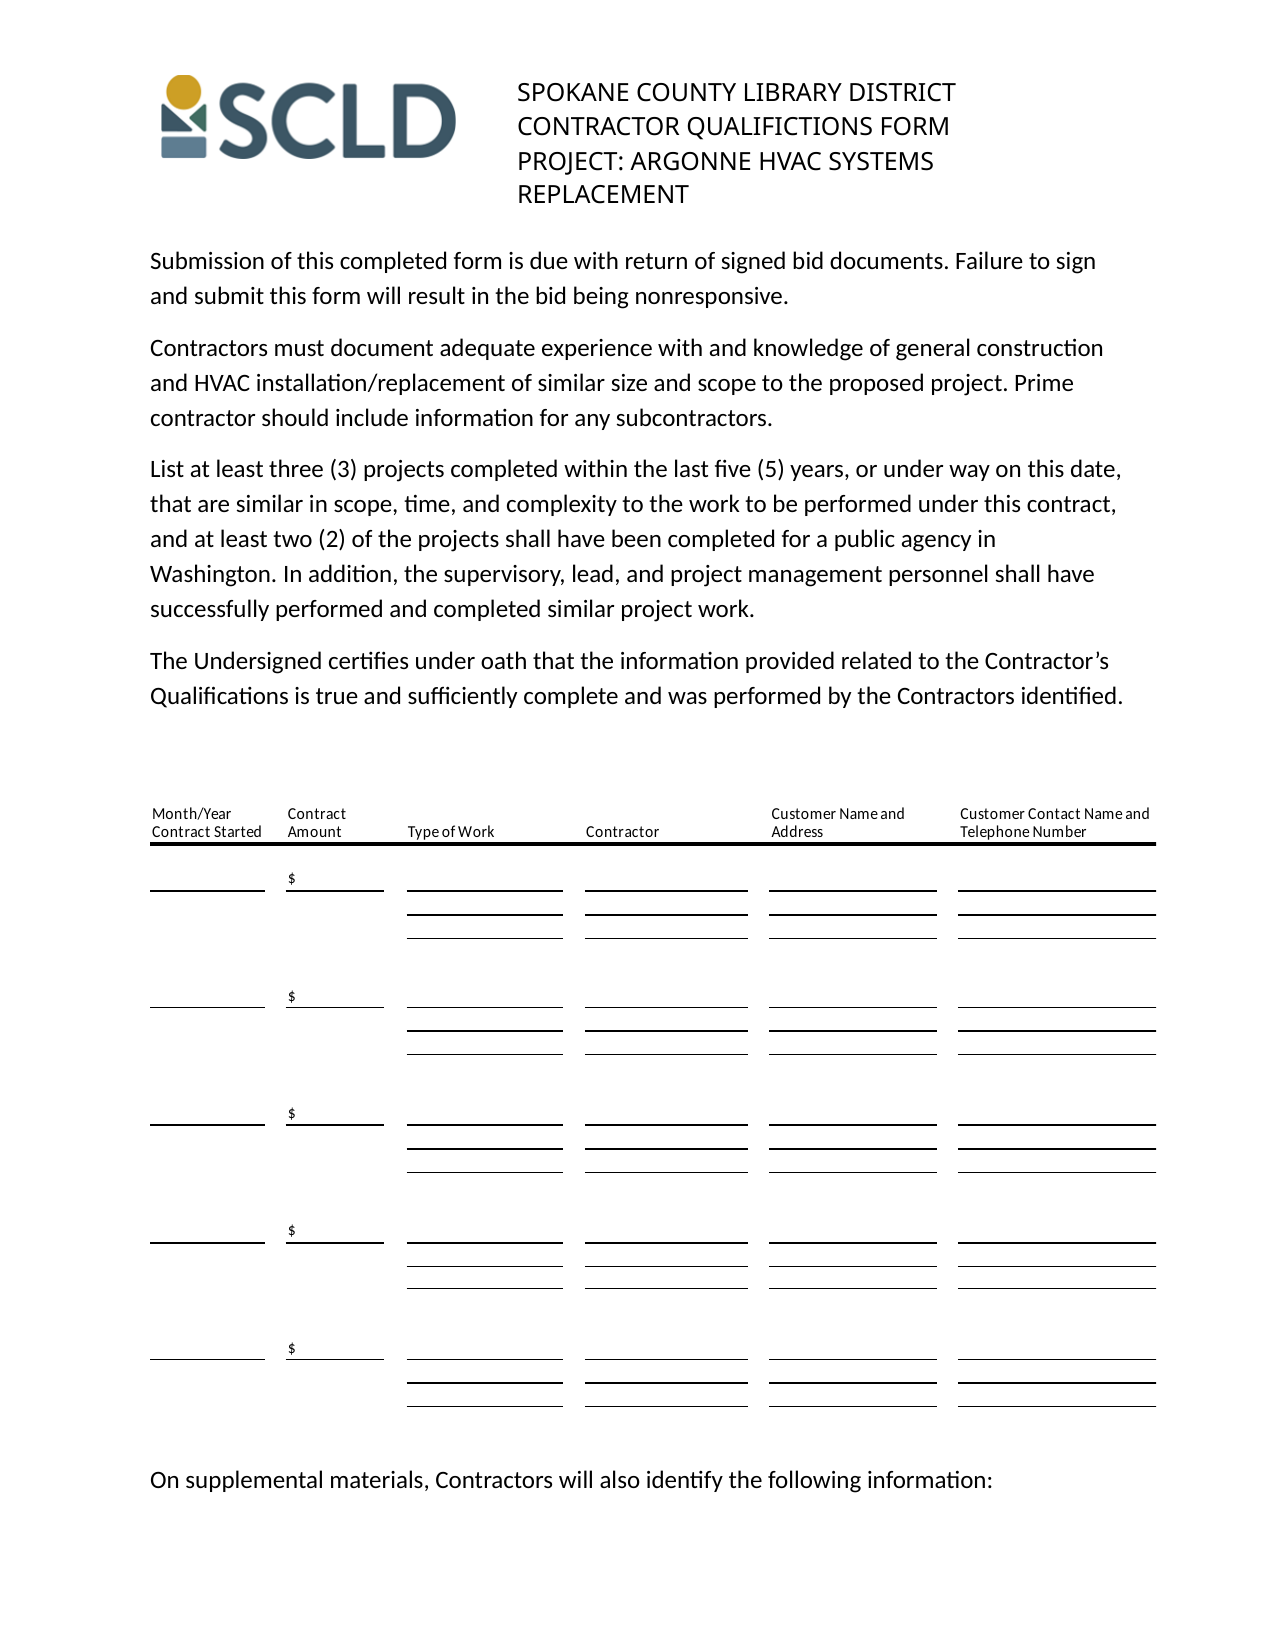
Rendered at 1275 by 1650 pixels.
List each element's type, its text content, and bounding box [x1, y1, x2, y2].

text Contractors must document adequate experience with and knowledge of general construction and HVAC installation/replacement of similar size and scope to the proposed project. Prime contractor should include information for any subcontractors. [150, 332, 1125, 432]
text Submission of this completed form is due with return of signed bid documents. Failure to sign and submit this form will result in the bid being nonresponsive. [150, 245, 1125, 311]
text On supplemental materials, Contractors will also identify the following information: [150, 1464, 1125, 1494]
text The Undersigned certifies under oath that the information provided related to the Contractor’s Qualifications is true and sufficiently complete and was performed by the Contractors identified. [150, 645, 1125, 750]
picture [161, 75, 456, 159]
text List at least three (3) projects completed within the last five (5) years, or under way on this date, that are similar in scope, time, and complexity to the work to be performed under this contract, and at least two (2) of the projects shall have been completed for a public agency in Washington. In addition, the supervisory, lead, and project management personnel shall have successfully performed and completed similar project work. [150, 454, 1125, 624]
